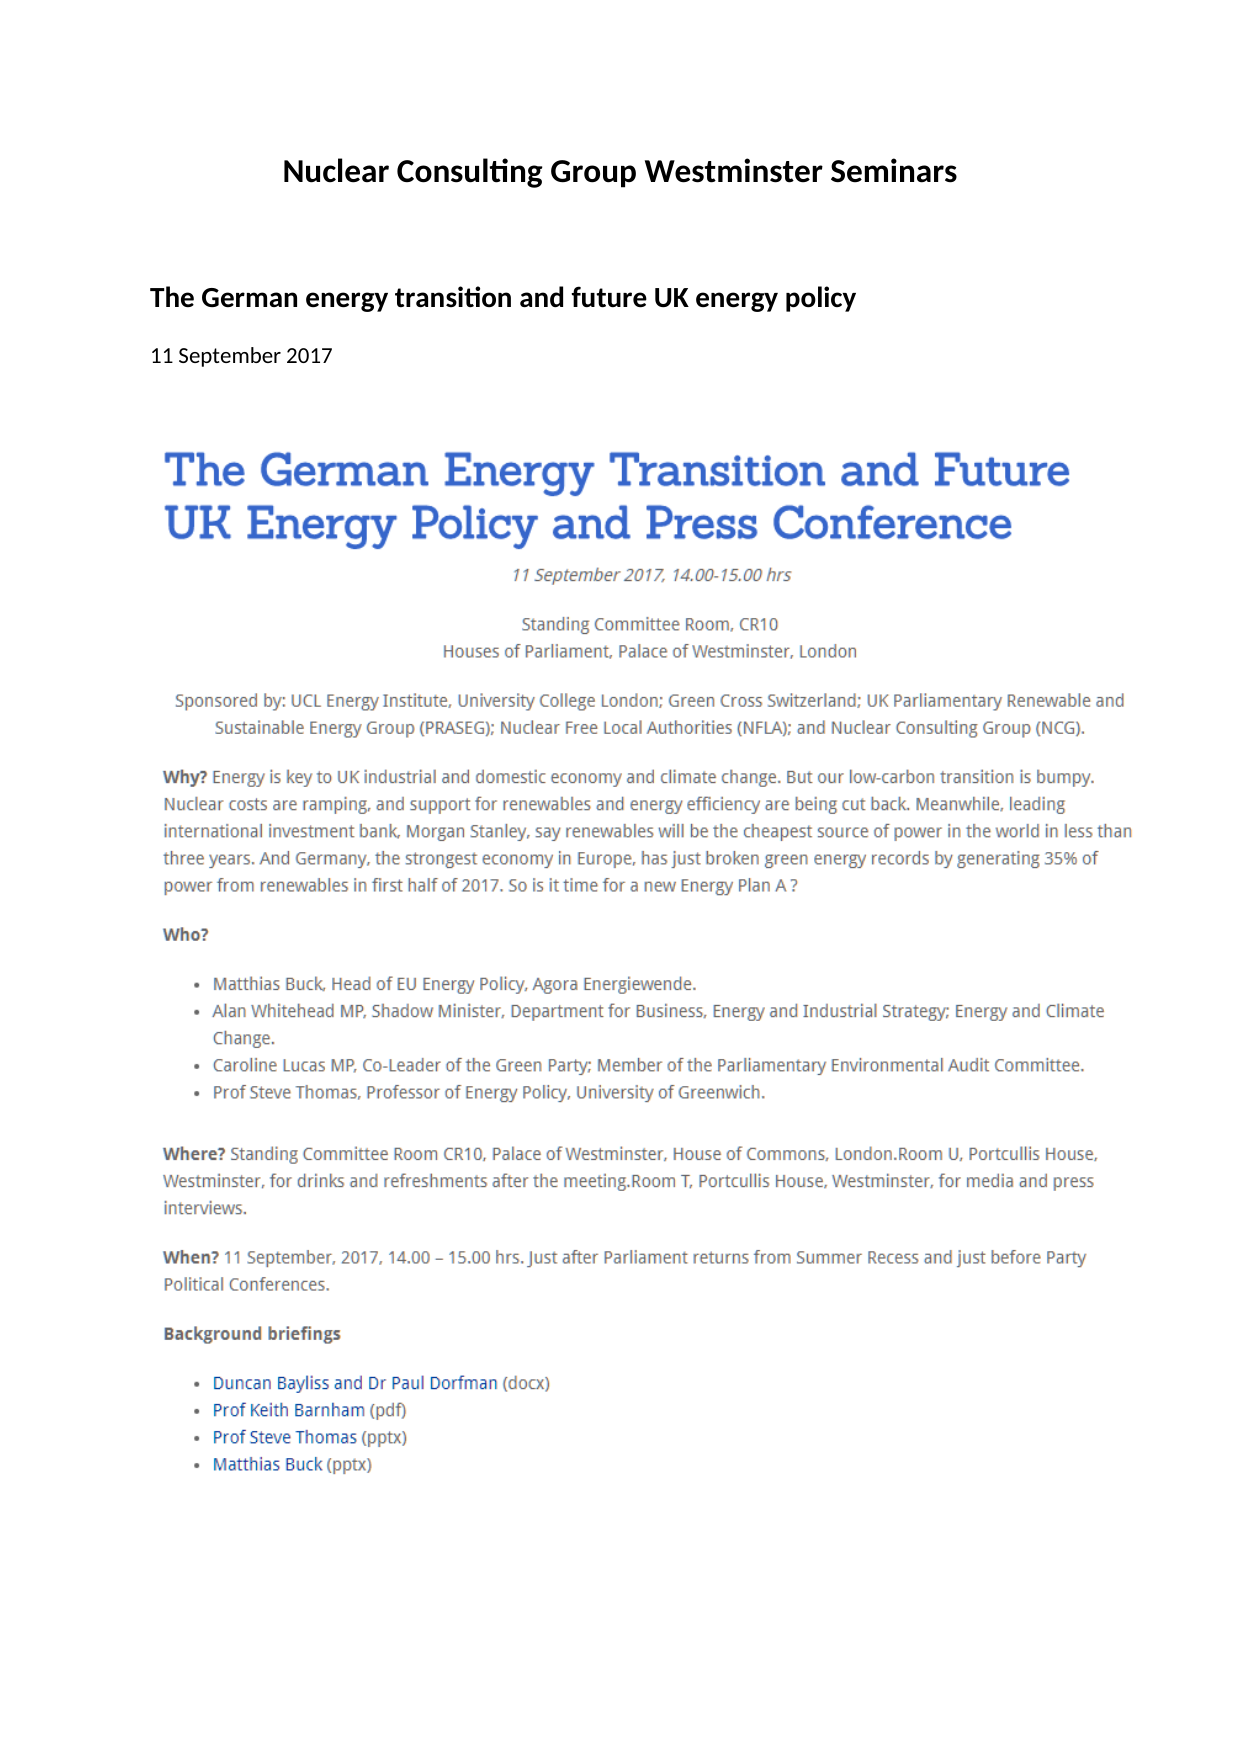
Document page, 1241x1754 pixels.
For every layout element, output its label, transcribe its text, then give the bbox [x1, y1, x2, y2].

text 11 September 2017 [150, 341, 1090, 369]
text The German energy transition and future UK energy policy [150, 279, 1090, 315]
text Nuclear Consulting Group Westminster Seminars [150, 150, 1090, 191]
picture [150, 447, 1147, 1510]
